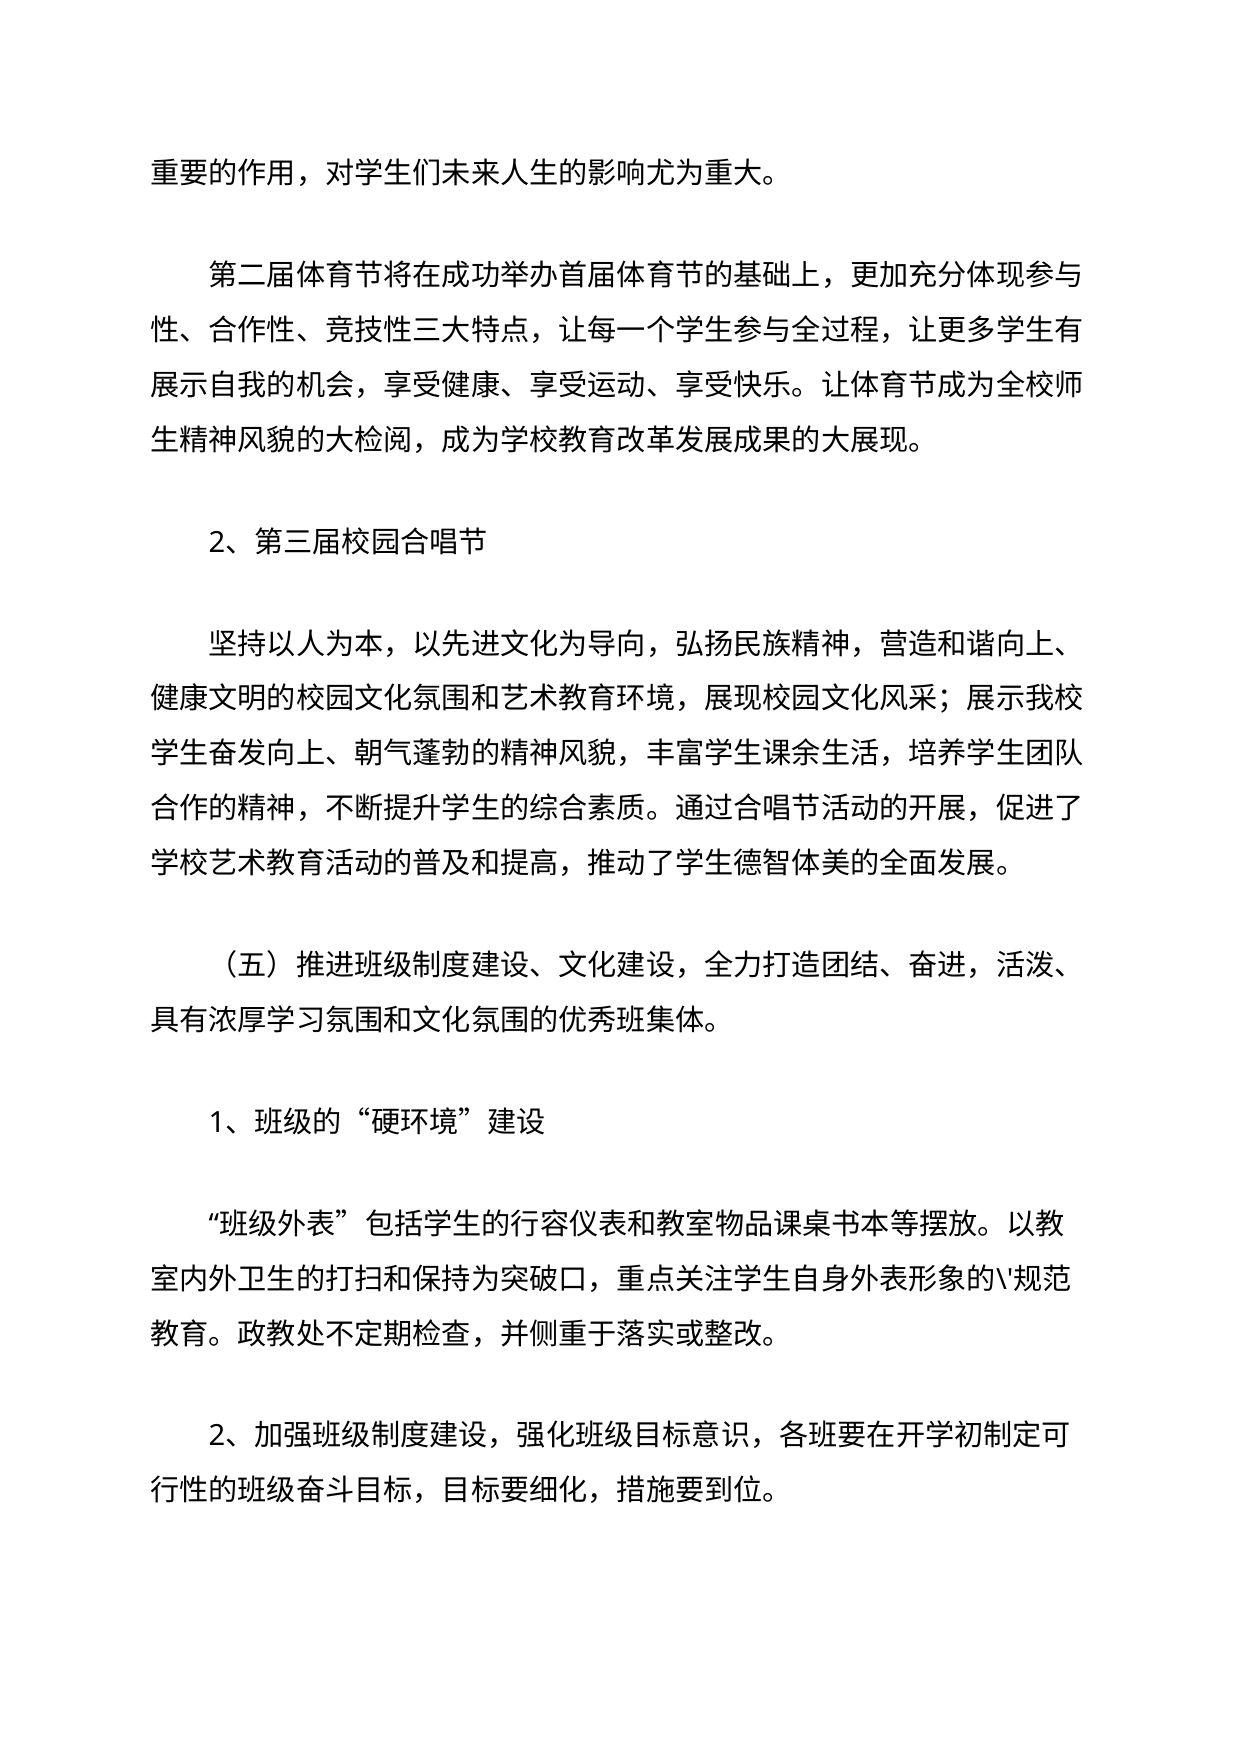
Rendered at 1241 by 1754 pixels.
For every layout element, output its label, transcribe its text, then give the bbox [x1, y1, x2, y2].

text 1、班级的“硬环境”建设 [150, 1098, 1090, 1141]
text 2、加强班级制度建设，强化班级目标意识，各班要在开学初制定可行性的班级奋斗目标，目标要细化，措施要到位。 [150, 1412, 1090, 1509]
text “班级外表”包括学生的行容仪表和教室物品课桌书本等摆放。以教室内外卫生的打扫和保持为突破口，重点关注学生自身外表形象的\'规范教育。政教处不定期检查，并侧重于落实或整改。 [150, 1200, 1090, 1352]
text 第二届体育节将在成功举办首届体育节的基础上，更加充分体现参与性、合作性、竞技性三大特点，让每一个学生参与全过程，让更多学生有展示自我的机会，享受健康、享受运动、享受快乐。让体育节成为全校师生精神风貌的大检阅，成为学校教育改革发展成果的大展现。 [150, 252, 1090, 459]
text 坚持以人为本，以先进文化为导向，弘扬民族精神，营造和谐向上、健康文明的校园文化氛围和艺术教育环境，展现校园文化风采；展示我校学生奋发向上、朝气蓬勃的精神风貌，丰富学生课余生活，培养学生团队合作的精神，不断提升学生的综合素质。通过合唱节活动的开展，促进了学校艺术教育活动的普及和提高，推动了学生德智体美的全面发展。 [150, 620, 1090, 882]
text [150, 150, 1090, 192]
text 2、第三届校园合唱节 [150, 518, 1090, 561]
text （五）推进班级制度建设、文化建设，全力打造团结、奋进，活泼、具有浓厚学习氛围和文化氛围的优秀班集体。 [150, 942, 1090, 1039]
